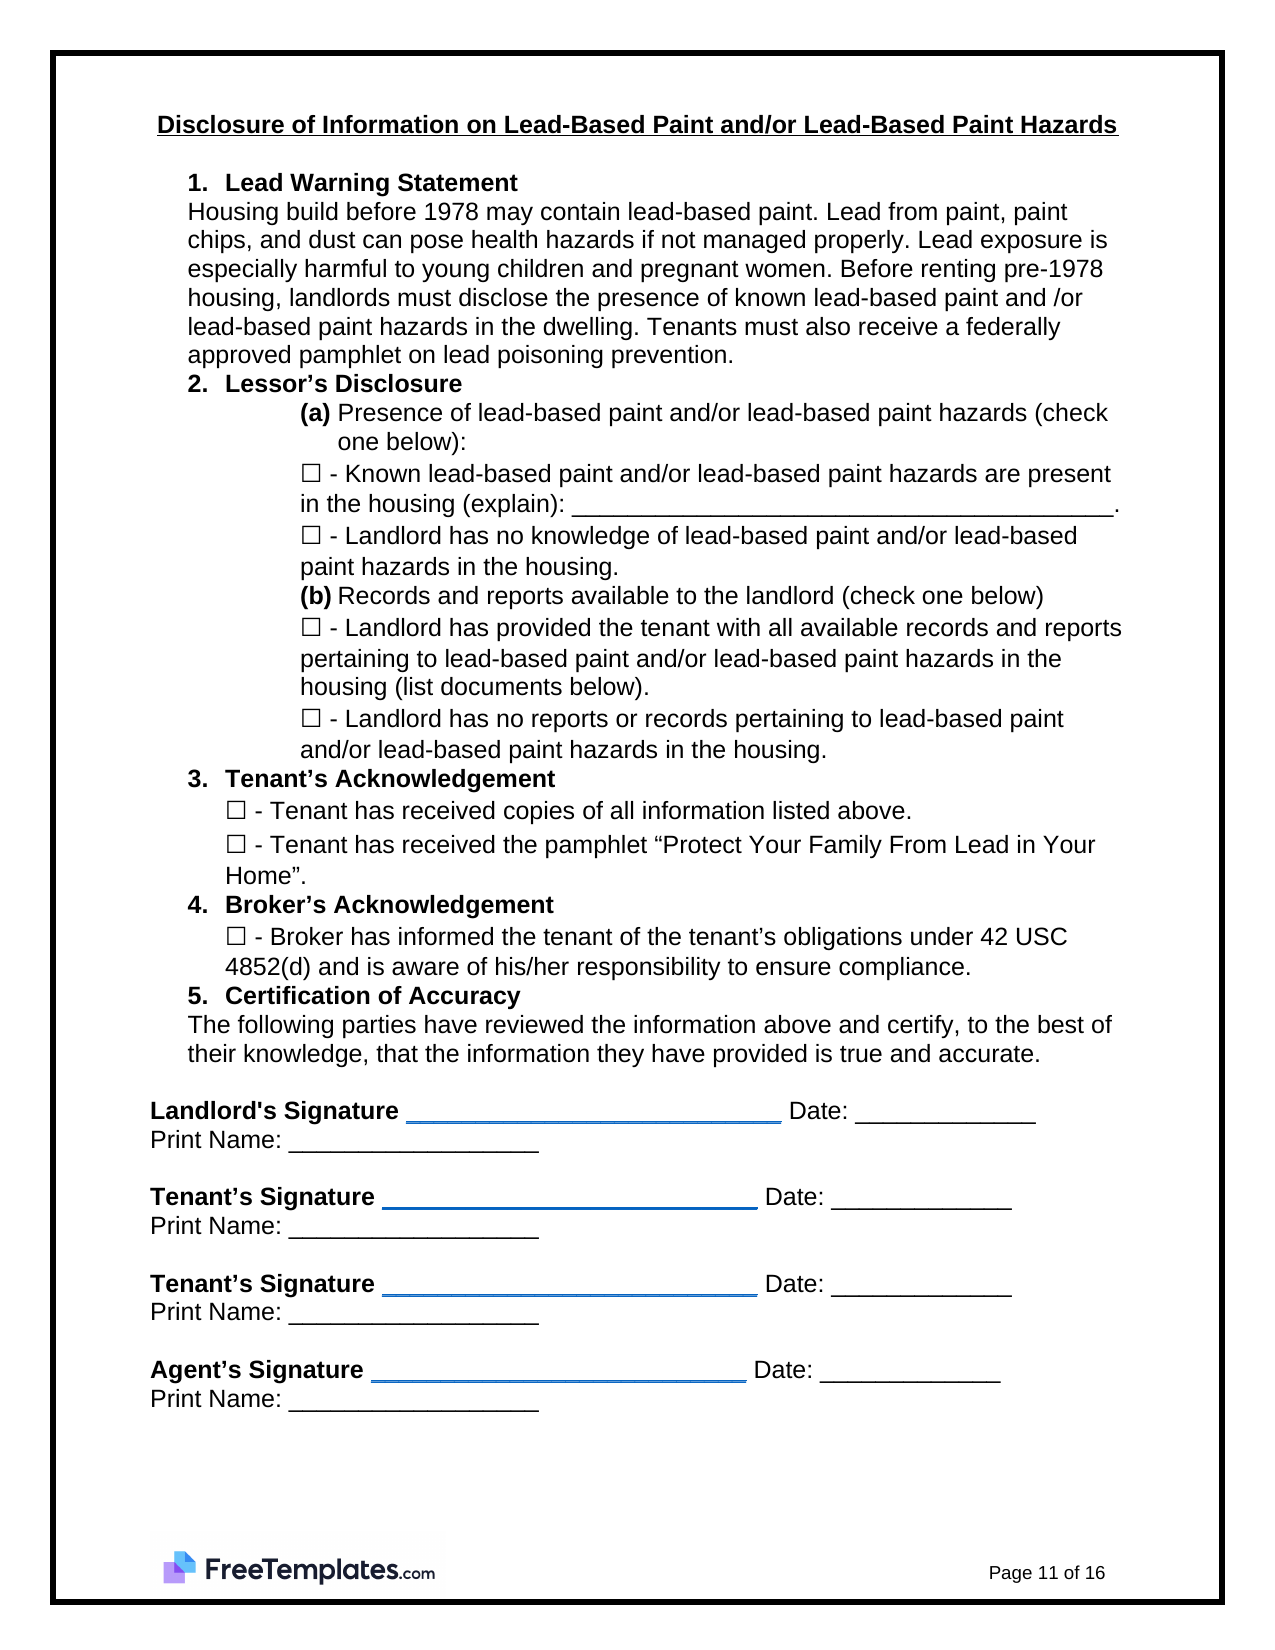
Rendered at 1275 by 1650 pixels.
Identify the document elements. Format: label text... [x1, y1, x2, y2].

text Housing build before 1978 may contain lead-based paint. Lead from paint, paint chips, and dust can pose health hazards if not managed properly. Lead exposure is especially harmful to young children and pregnant women. Before renting pre-1978 housing, landlords must disclose the presence of known lead-based paint and /or lead-based paint hazards in the dwelling. Tenants must also receive a federally approved pamphlet on lead poisoning prevention. [187, 196, 1125, 369]
text Print Name: __________________ [150, 1384, 1125, 1412]
text - Landlord has no knowledge of lead-based paint and/or lead-based paint hazards in the housing. [300, 518, 1125, 581]
list Lessor’s Disclosure [187, 369, 1125, 398]
list Records and reports available to the landlord (check one below) [300, 581, 1125, 609]
subtitle Disclosure of Information on Lead-Based Paint and/or Lead-Based Paint Hazards [150, 110, 1125, 138]
list Lead Warning Statement [187, 168, 1125, 196]
text - Landlord has no reports or records pertaining to lead-based paint and/or lead-based paint hazards in the housing. [300, 701, 1125, 764]
text Tenant’s Signature ___________________________ Date: _____________ [150, 1269, 1125, 1297]
text Print Name: __________________ [150, 1211, 1125, 1240]
picture [150, 1531, 446, 1599]
text Print Name: __________________ [150, 1125, 1125, 1154]
text Tenant’s Signature ___________________________ Date: _____________ [150, 1182, 1125, 1211]
text Landlord's Signature ___________________________ Date: _____________ [150, 1096, 1125, 1125]
list Tenant’s Acknowledgement [187, 764, 1125, 793]
text - Known lead-based paint and/or lead-based paint hazards are present in the housing (explain): _______________________________________. [300, 455, 1125, 518]
text Agent’s Signature ___________________________ Date: _____________ [150, 1355, 1125, 1384]
text - Broker has informed the tenant of the tenant’s obligations under 42 USC 4852(d) and is aware of his/her responsibility to ensure compliance. [225, 918, 1125, 981]
list Presence of lead-based paint and/or lead-based paint hazards (check one below): [300, 398, 1125, 455]
text - Tenant has received the pamphlet “Protect Your Family From Lead in Your Home”. [225, 827, 1125, 889]
list Certification of Accuracy [187, 981, 1125, 1010]
text - Tenant has received copies of all information listed above. [225, 793, 1125, 827]
text Print Name: __________________ [150, 1297, 1125, 1326]
list Broker’s Acknowledgement [187, 889, 1125, 918]
text The following parties have reviewed the information above and certify, to the best of their knowledge, that the information they have provided is true and accurate. [187, 1010, 1125, 1067]
text - Landlord has provided the tenant with all available records and reports pertaining to lead-based paint and/or lead-based paint hazards in the housing (list documents below). [300, 609, 1125, 701]
